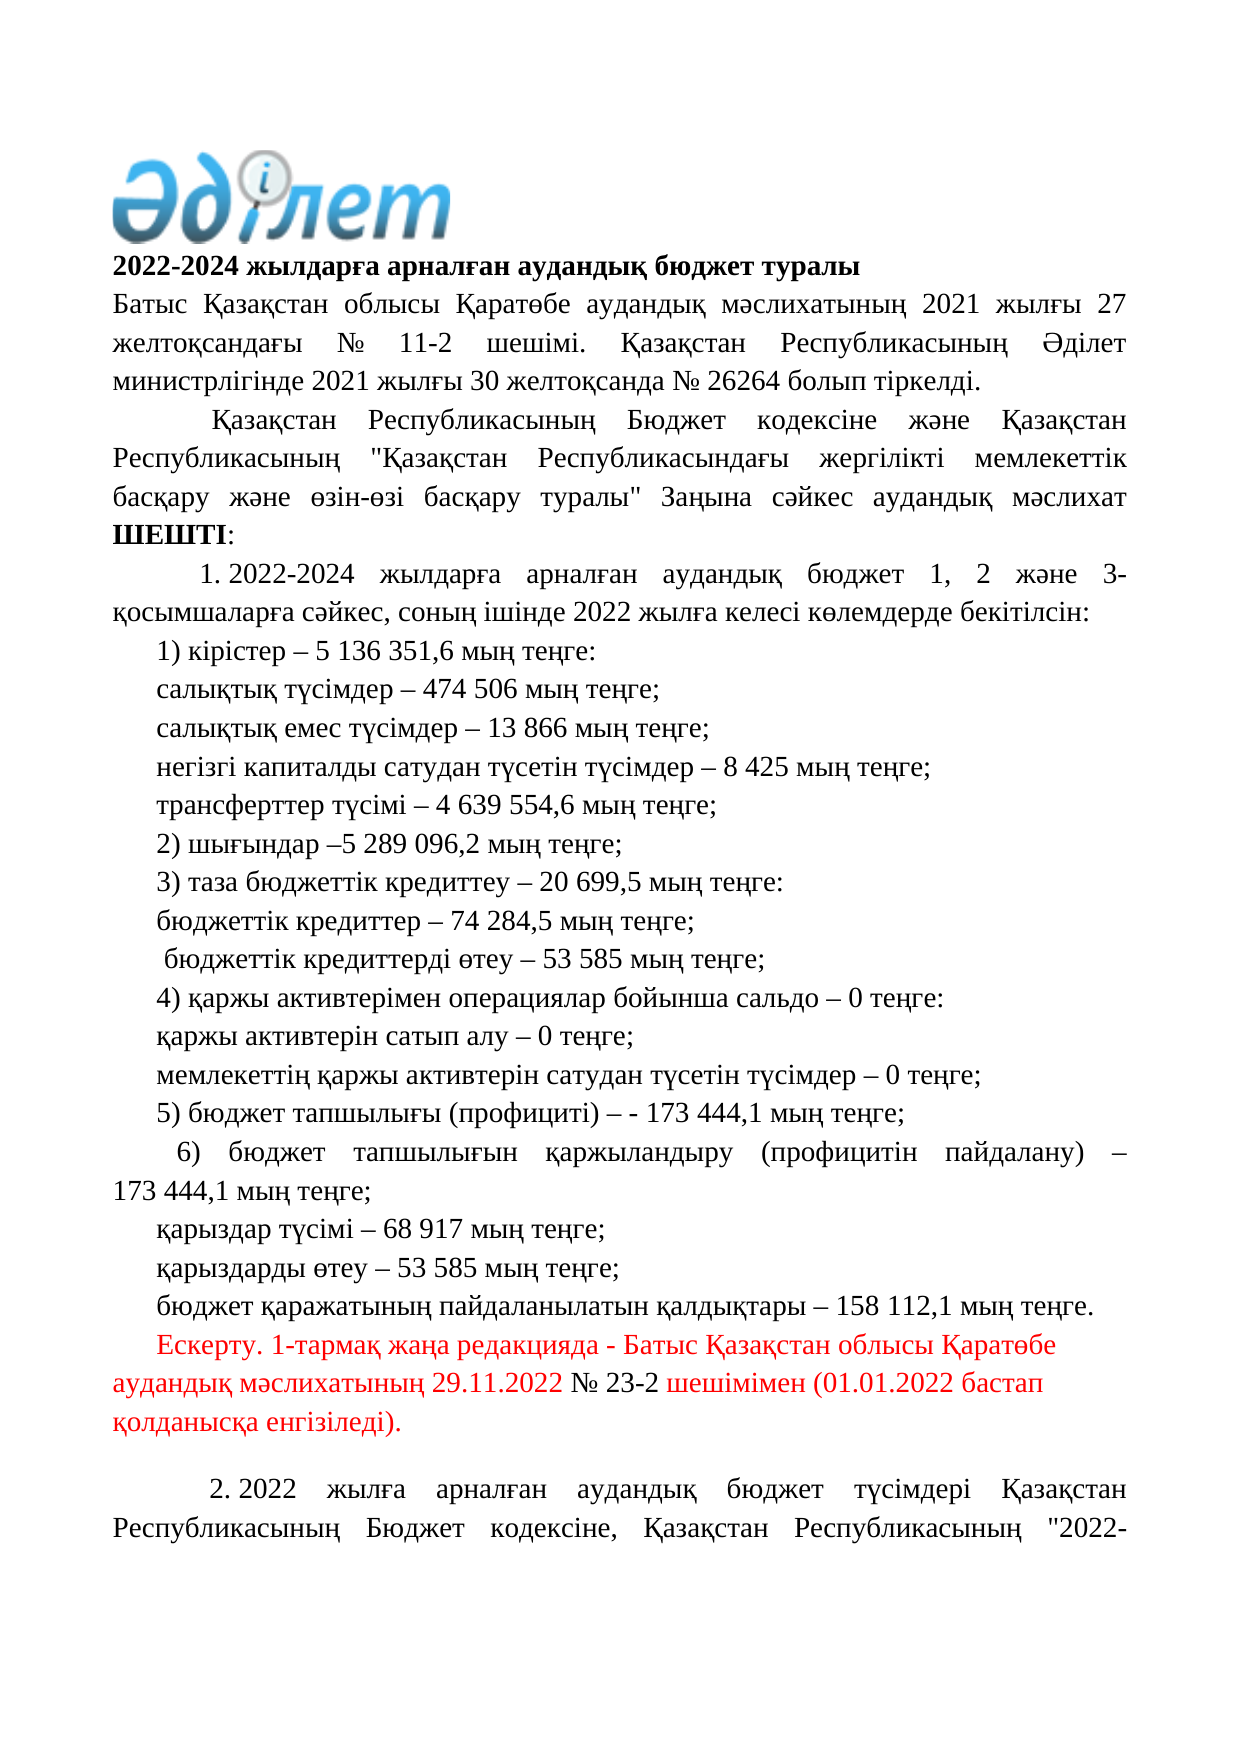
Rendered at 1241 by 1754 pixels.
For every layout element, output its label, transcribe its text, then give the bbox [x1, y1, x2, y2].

text бюджеттік кредиттер – 74 284,5 мың теңге; [112, 903, 1128, 936]
text Қазақстан Республикасының Бюджет кодексіне және Қазақстан Республикасының "Қазақстан Республикасындағы жергілікті мемлекеттік басқару және өзін-өзі басқару туралы" Заңына сәйкес аудандық мәслихат ШЕШТІ: [112, 402, 1128, 551]
text 1) кірістер – 5 136 351,6 мың теңге: [112, 633, 1128, 667]
picture [112, 150, 451, 244]
text Батыс Қазақстан облысы Қаратөбе аудандық мәслихатының 2021 жылғы 27 желтоқсандағы № 11-2 шешімі. Қазақстан Республикасының Әділет министрлігінде 2021 жылғы 30 желтоқсанда № 26264 болып тіркелді. [112, 286, 1128, 397]
text 1. 2022-2024 жылдарға арналған аудандық бюджет 1, 2 және 3-қосымшаларға сәйкес, соның ішінде 2022 жылға келесі көлемдерде бекітілсін: [112, 556, 1128, 628]
text қарыздарды өтеу – 53 585 мың теңге; [112, 1250, 1128, 1283]
text трансферттер түсімі – 4 639 554,6 мың теңге; [112, 787, 1128, 821]
text салықтық емес түсімдер – 13 866 мың теңге; [112, 710, 1128, 744]
text 3) таза бюджеттік кредиттеу – 20 699,5 мың теңге: [112, 864, 1128, 898]
text 2) шығындар –5 289 096,2 мың теңге; [112, 826, 1128, 859]
text 4) қаржы активтерімен операциялар бойынша сальдо – 0 теңге: [112, 980, 1128, 1013]
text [112, 1471, 1128, 1543]
text салықтық түсімдер – 474 506 мың теңге; [112, 672, 1128, 705]
text бюджет қаражатының пайдаланылатын қалдықтары – 158 112,1 мың теңге. [112, 1288, 1128, 1322]
text бюджеттік кредиттерді өтеу – 53 585 мың теңге; [112, 941, 1128, 975]
text 5) бюджет тапшылығы (профициті) – - 173 444,1 мың теңге; [112, 1096, 1128, 1129]
text қарыздар түсімі – 68 917 мың теңге; [112, 1211, 1128, 1245]
text 6) бюджет тапшылығын қаржыландыру (профицитін пайдалану) – 173 444,1 мың теңге; [112, 1134, 1128, 1206]
text қаржы активтерін сатып алу – 0 теңге; [112, 1018, 1128, 1052]
text мемлекеттің қаржы активтерін сатудан түсетін түсімдер – 0 теңге; [112, 1057, 1128, 1091]
text 2022-2024 жылдарға арналған аудандық бюджет туралы [112, 248, 1128, 281]
text негізгі капиталды сатудан түсетін түсімдер – 8 425 мың теңге; [112, 749, 1128, 782]
text Ескерту. 1-тармақ жаңа редакцияда - Батыс Қазақстан облысы Қаратөбе аудандық мәслихатының 29.11.2022 № 23-2 шешімімен (01.01.2022 бастап қолданысқа енгізіледі). [112, 1327, 1128, 1468]
